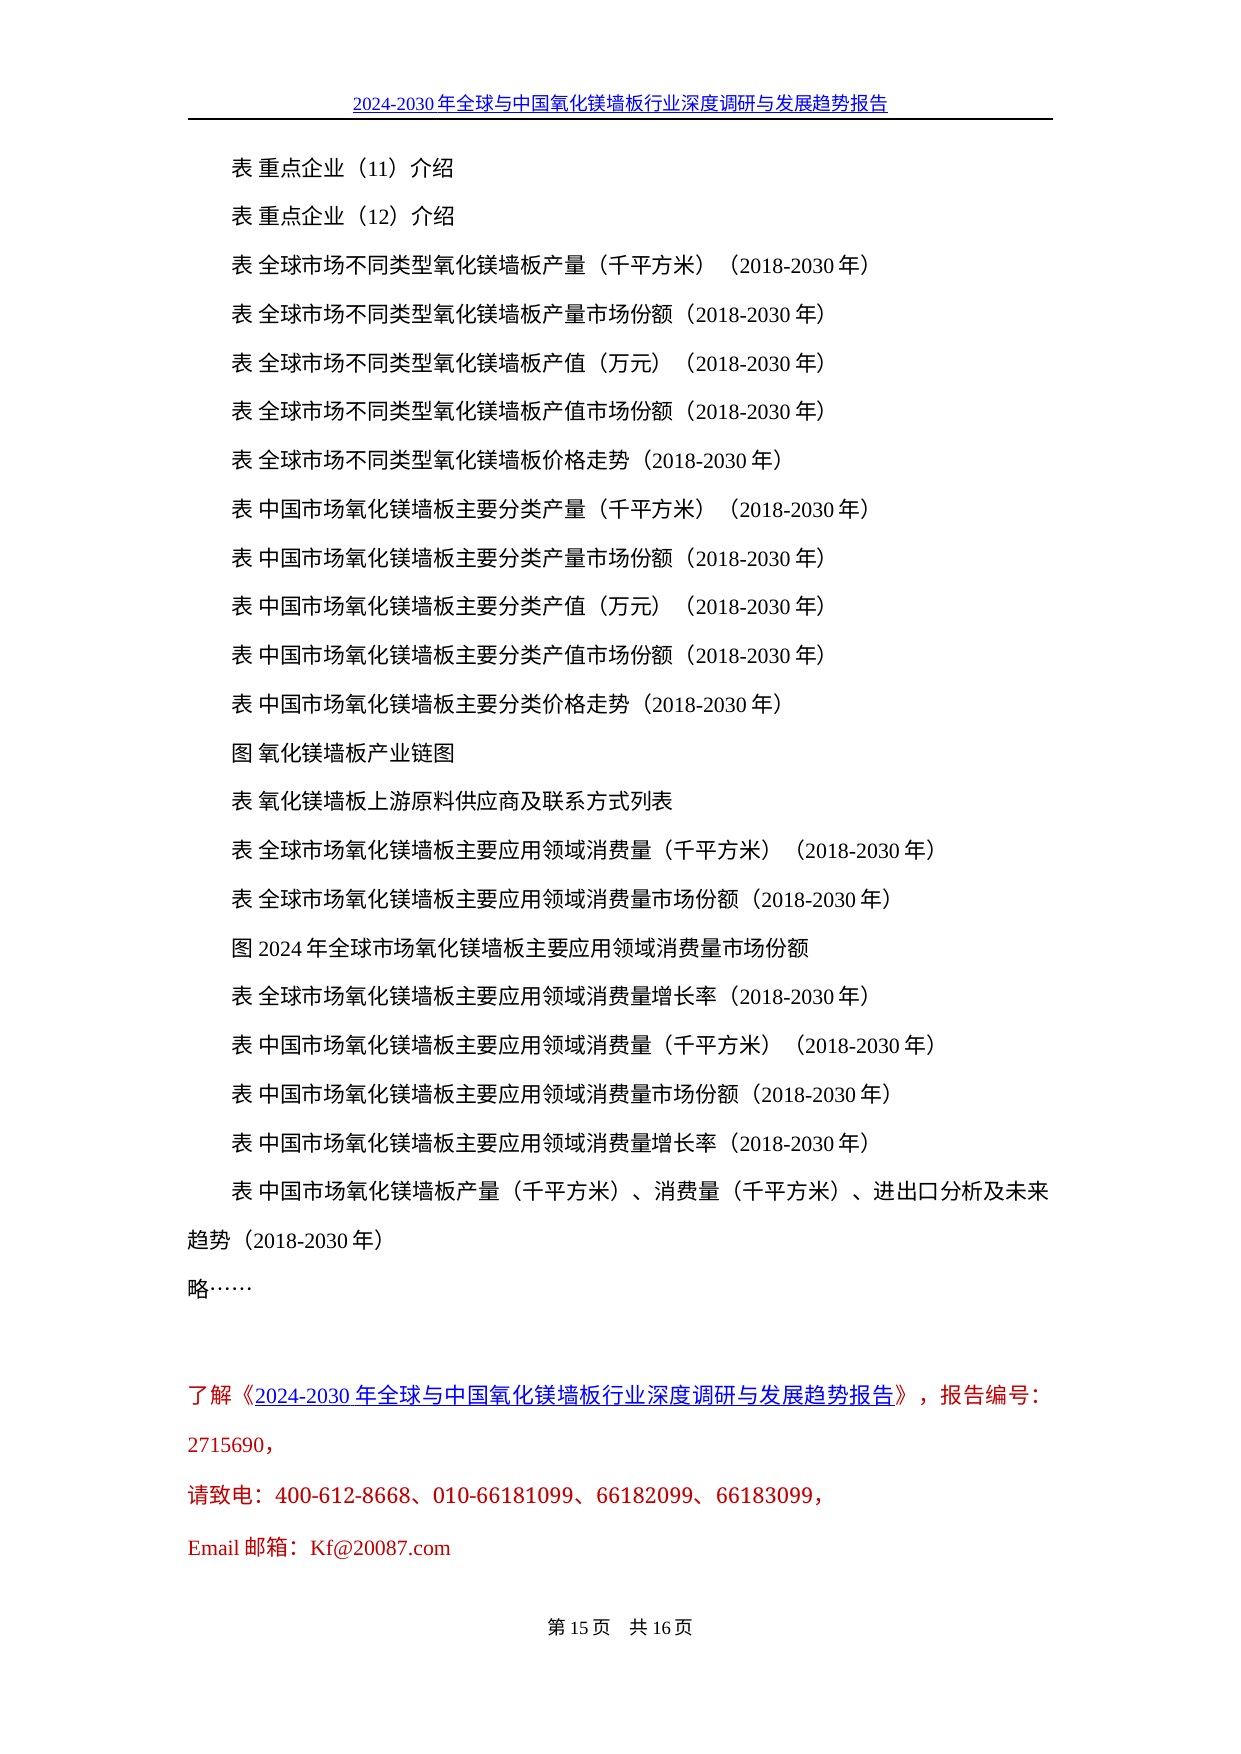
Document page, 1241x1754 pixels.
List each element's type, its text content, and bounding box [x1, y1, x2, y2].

text 请致电：400-612-8668、010-66181099、66182099、66183099， [187, 1478, 1053, 1511]
text 了解《2024-2030年全球与中国氧化镁墙板行业深度调研与发展趋势报告》，报告编号：2715690， [187, 1378, 1053, 1459]
text Email邮箱：Kf@20087.com [187, 1530, 1053, 1562]
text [187, 150, 1053, 1304]
